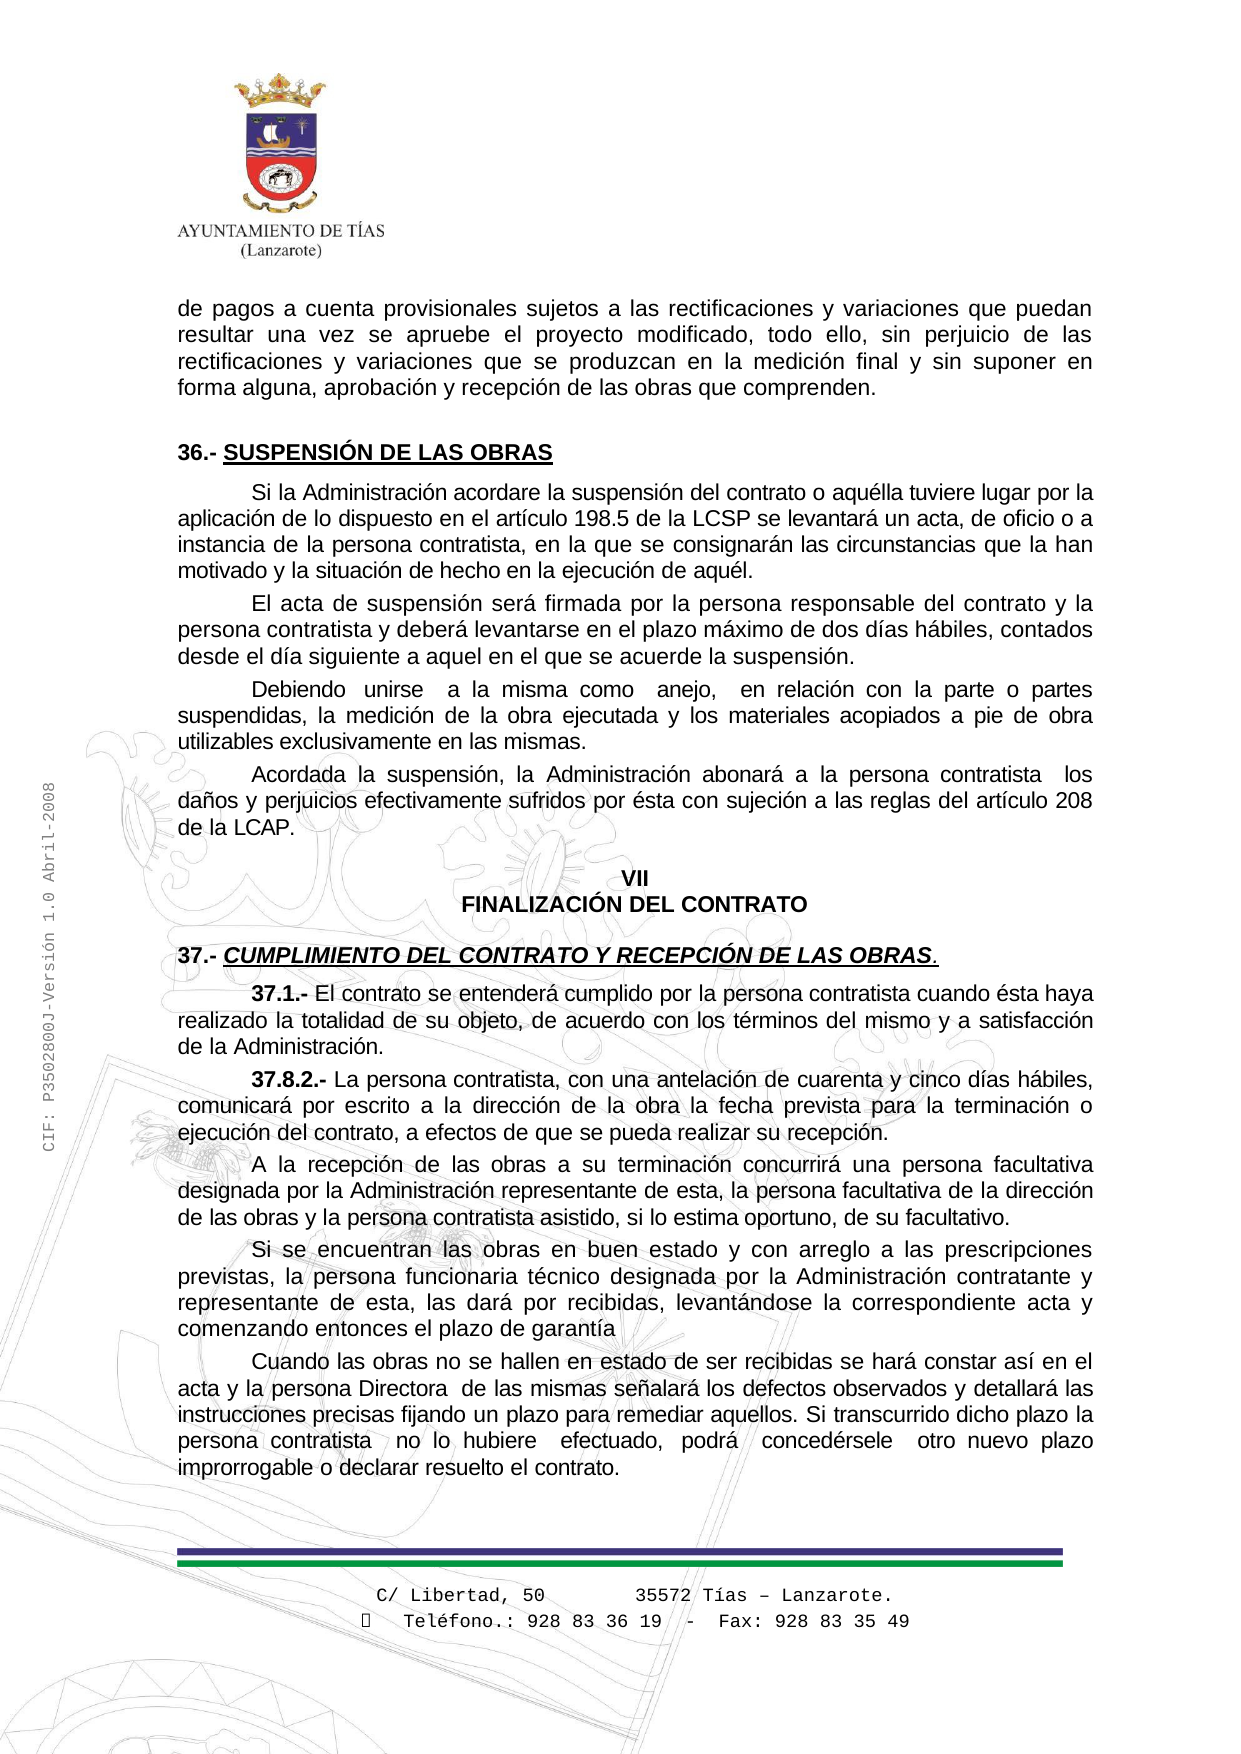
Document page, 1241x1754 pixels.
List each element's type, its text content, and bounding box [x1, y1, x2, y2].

text Si la Administración acordare la suspensión del contrato o aquélla tuviere lugar por la aplicación de lo dispuesto en el artículo 198.5 de la LCSP se levantará un acta, de oficio o a instancia de la persona contratista, en la que se consignarán las circunstancias que la han motivado y la situación de hecho en la ejecución de aquél. [177, 478, 1094, 584]
text A la recepción de las obras a su terminación concurrirá una persona facultativa designada por la Administración representante de esta, la persona facultativa de la dirección de las obras y la persona contratista asistido, si lo estima oportuno, de su facultativo. [177, 1151, 1094, 1230]
subtitle 36.- SUSPENSIÓN DE LAS OBRAS [177, 439, 1107, 466]
text 37.1.- El contrato se entenderá cumplido por la persona contratista cuando ésta haya realizado la totalidad de su objeto, de acuerdo con los términos del mismo y a satisfacción de la Administración. [177, 980, 1093, 1059]
text Cuando las obras no se hallen en estado de ser recibidas se hará constar así en el acta y la persona Directora de las mismas señalará los defectos observados y detallará las instrucciones precisas fijando un plazo para remediar aquellos. Si transcurrido dicho plazo la persona contratista no lo hubiere efectuado, podrá concedérsele otro nuevo plazo improrrogable o declarar resuelto el contrato. [177, 1348, 1094, 1480]
text  Teléfono.: 928 83 36 19 - Fax: 928 83 35 49 [163, 1607, 1107, 1633]
text Si se encuentran las obras en buen estado y con arreglo a las prescripciones previstas, la persona funcionaria técnico designada por la Administración contratante y representante de esta, las dará por recibidas, levantándose la correspondiente acta y comenzando entonces el plazo de garantía [177, 1236, 1093, 1342]
picture [177, 73, 384, 259]
text 37.8.2.- La persona contratista, con una antelación de cuarenta y cinco días hábiles, comunicará por escrito a la dirección de la obra la fecha prevista para la terminación o ejecución del contrato, a efectos de que se pueda realizar su recepción. [177, 1066, 1094, 1145]
subtitle VII FINALIZACIÓN DEL CONTRATO [461, 865, 809, 917]
text Acordada la suspensión, la Administración abonará a la persona contratista los daños y perjuicios efectivamente sufridos por ésta con sujeción a las reglas del artículo 208 de la LCAP. [177, 761, 1093, 840]
text de pagos a cuenta provisionales sujetos a las rectificaciones y variaciones que puedan resultar una vez se apruebe el proyecto modificado, todo ello, sin perjuicio de las rectificaciones y variaciones que se produzcan en la medición final y sin suponer en forma alguna, aprobación y recepción de las obras que comprenden. [177, 295, 1093, 400]
text Debiendo unirse a la misma como anejo, en relación con la parte o partes suspendidas, la medición de la obra ejecutada y los materiales acopiados a pie de obra utilizables exclusivamente en las mismas. [177, 676, 1093, 754]
text El acta de suspensión será firmada por la persona responsable del contrato y la persona contratista y deberá levantarse en el plazo máximo de dos días hábiles, contados desde el día siguiente a aquel en el que se acuerde la suspensión. [177, 590, 1094, 669]
subtitle 37.- CUMPLIMIENTO DEL CONTRATO Y RECEPCIÓN DE LAS OBRAS. [177, 942, 1107, 968]
text C/ Libertad, 50 35572 Tías – Lanzarote. [163, 1586, 1107, 1607]
picture [0, 728, 1063, 1754]
